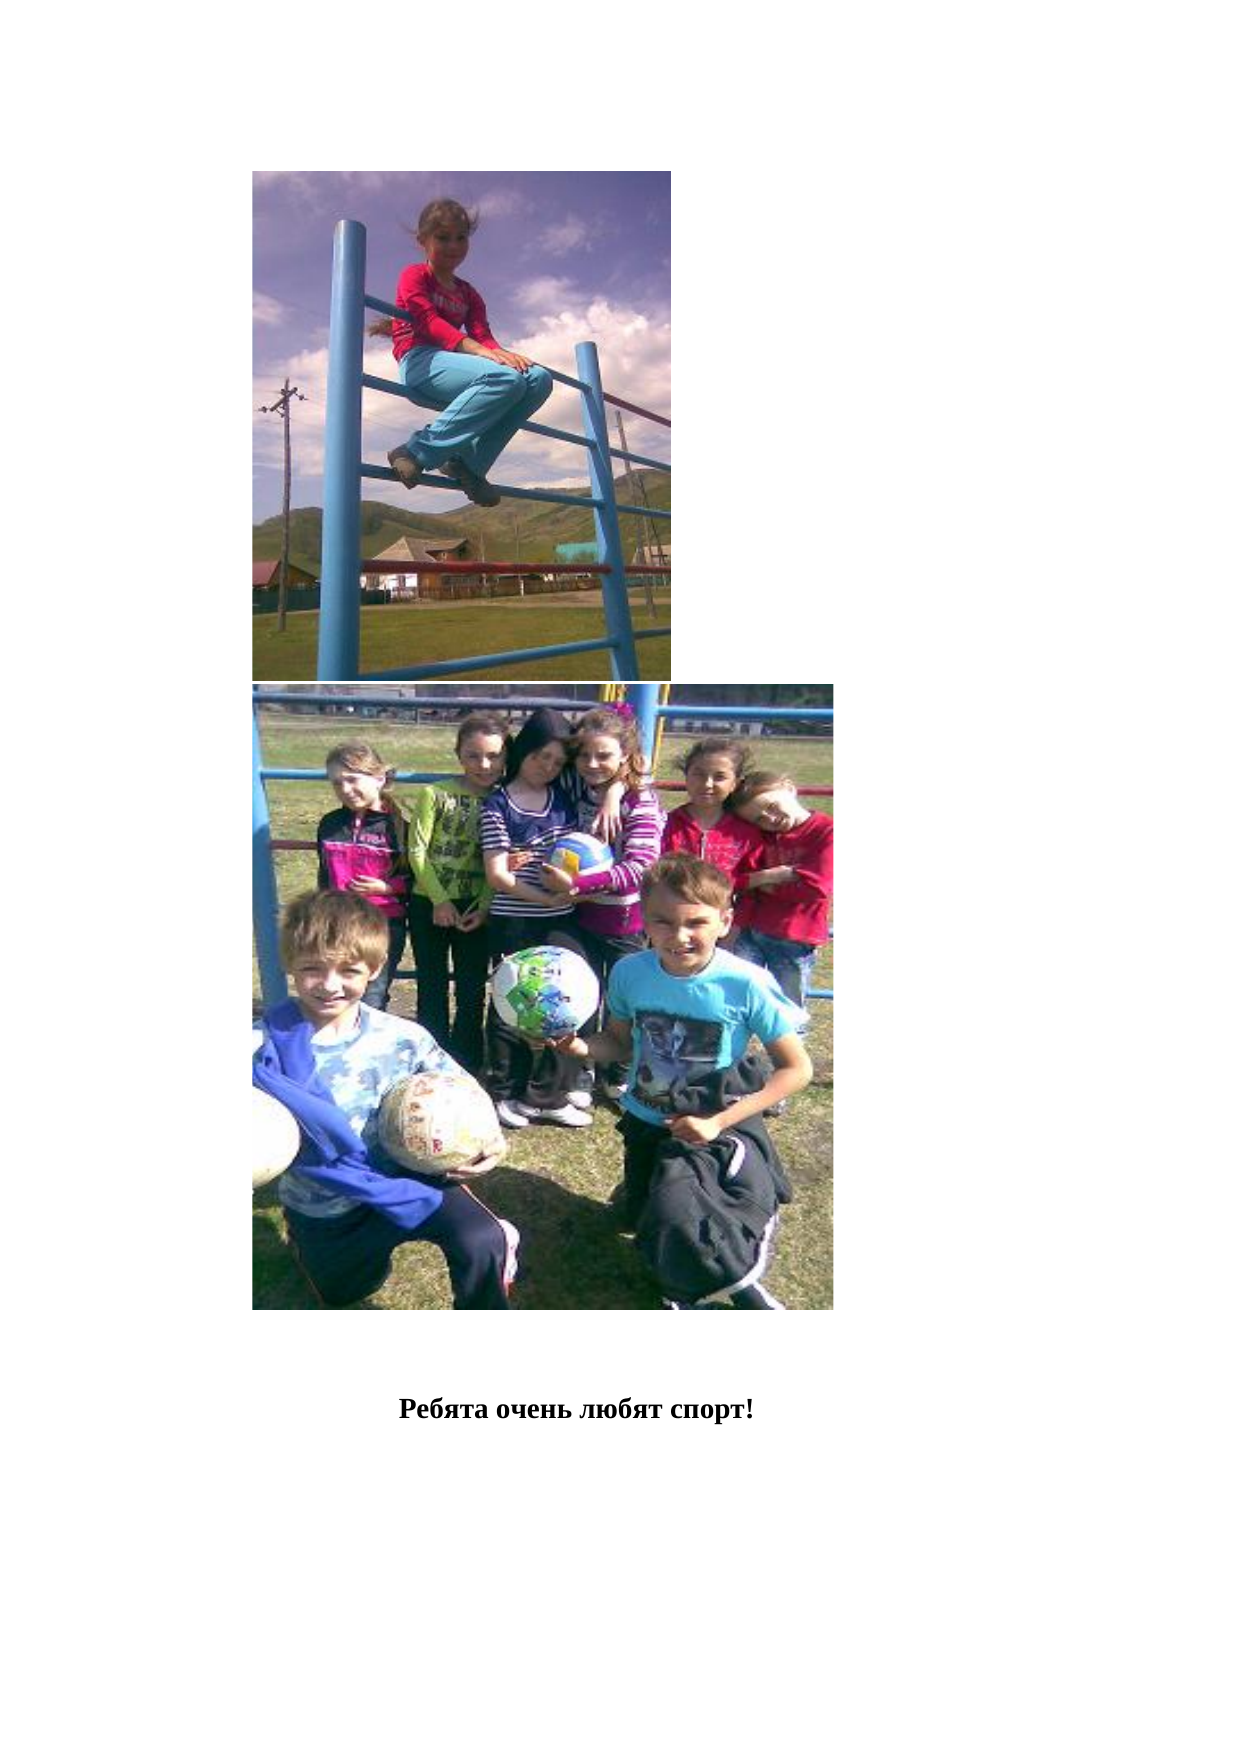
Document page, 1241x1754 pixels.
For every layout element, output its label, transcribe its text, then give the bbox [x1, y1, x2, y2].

picture [252, 684, 834, 1310]
list Ребята очень любят спорт! [326, 1391, 1152, 1424]
picture [252, 171, 671, 681]
